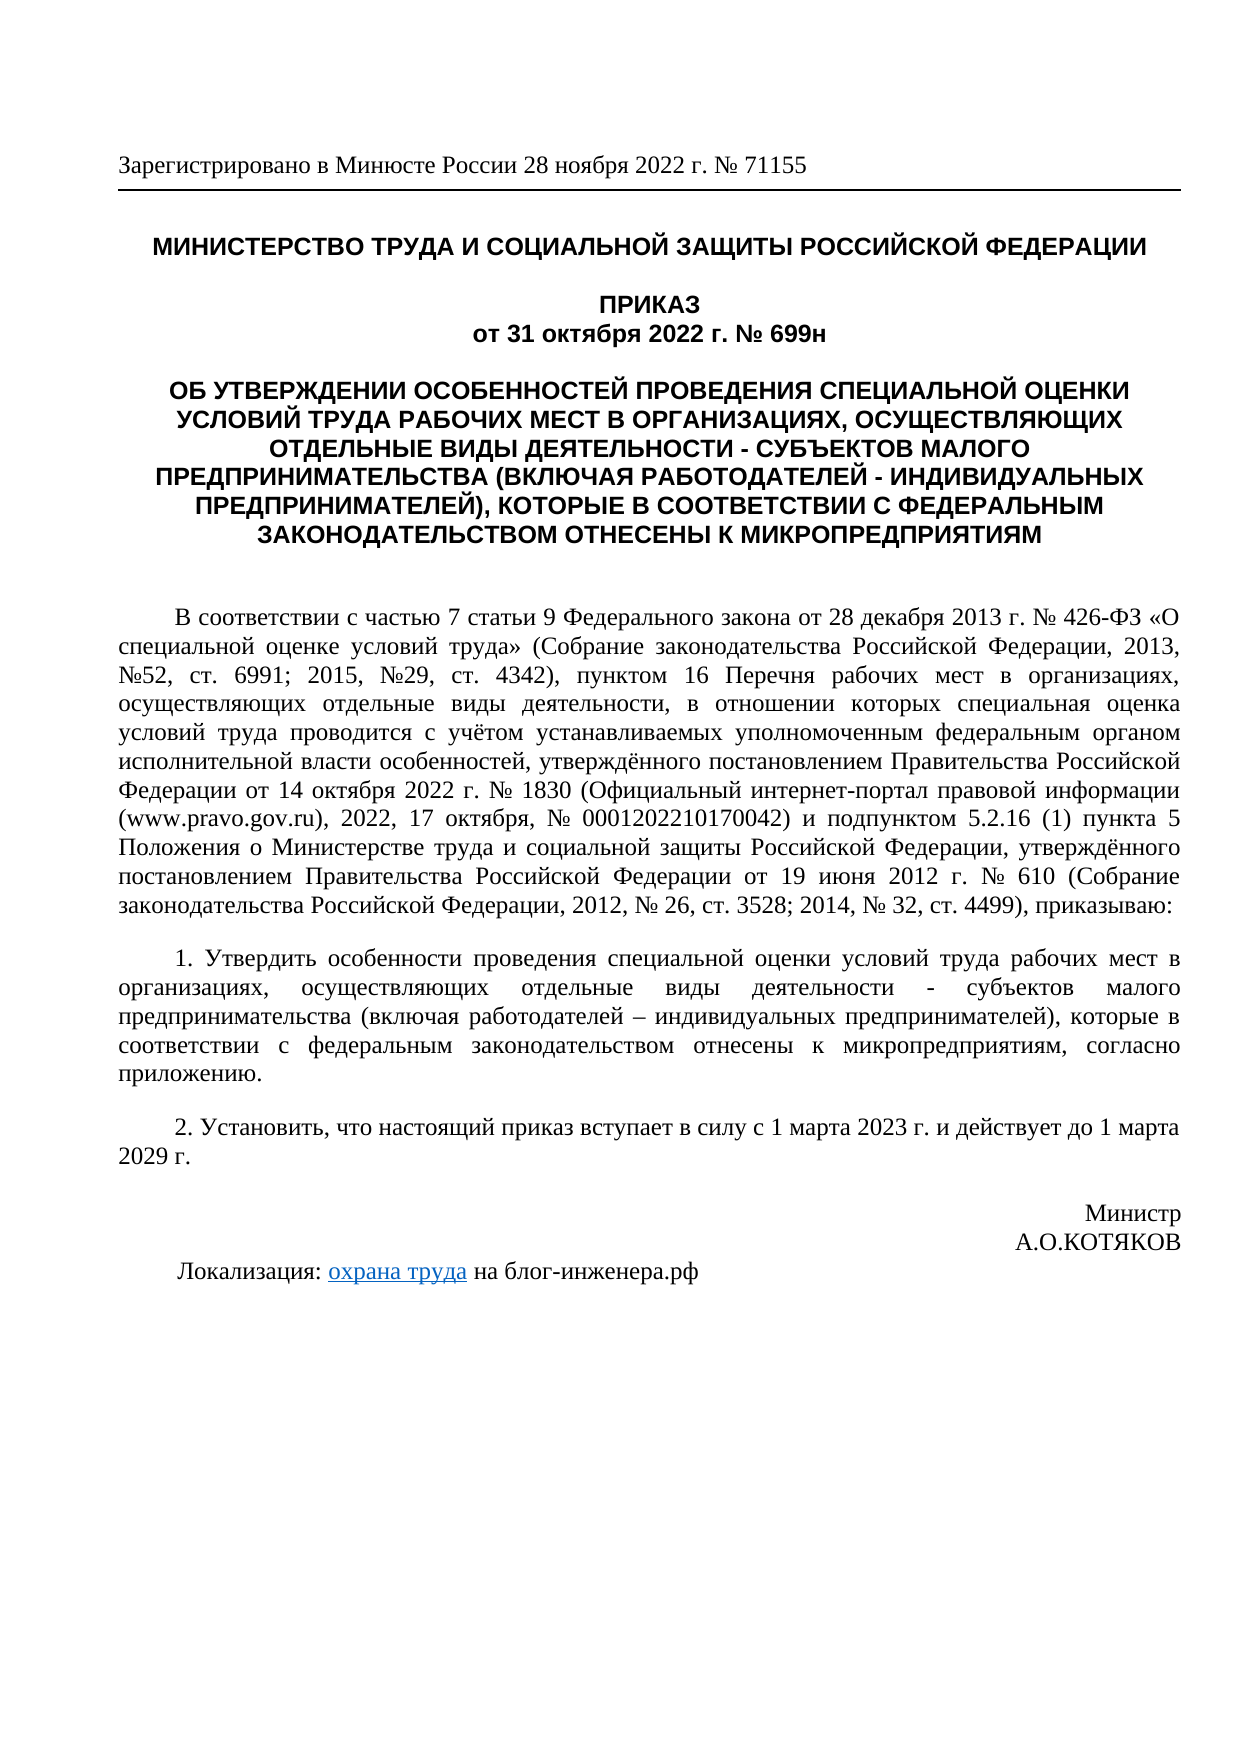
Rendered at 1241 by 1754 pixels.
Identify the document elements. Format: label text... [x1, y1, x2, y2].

text 2. Установить, что настоящий приказ вступает в силу с 1 марта 2023 г. и действует до 1 марта 2029 г. [118, 1112, 1181, 1170]
title МИНИСТЕРСТВО ТРУДА И СОЦИАЛЬНОЙ ЗАЩИТЫ РОССИЙСКОЙ ФЕДЕРАЦИИ [118, 232, 1181, 261]
title ПРИКАЗ [118, 290, 1181, 318]
text А.О.КОТЯКОВ [118, 1227, 1181, 1256]
text Локализация: охрана труда на блог-инженера.рф [118, 1256, 1181, 1285]
title от 31 октября 2022 г. № 699н [118, 318, 1181, 347]
title ОБ УТВЕРЖДЕНИИ ОСОБЕННОСТЕЙ ПРОВЕДЕНИЯ СПЕЦИАЛЬНОЙ ОЦЕНКИ УСЛОВИЙ ТРУДА РАБОЧИХ МЕСТ В ОРГАНИЗАЦИЯХ, ОСУЩЕСТВЛЯЮЩИХ ОТДЕЛЬНЫЕ ВИДЫ ДЕЯТЕЛЬНОСТИ - СУБЪЕКТОВ МАЛОГО ПРЕДПРИНИМАТЕЛЬСТВА (ВКЛЮЧАЯ РАБОТОДАТЕЛЕЙ - ИНДИВИДУАЛЬНЫХ ПРЕДПРИНИМАТЕЛЕЙ), КОТОРЫЕ В СООТВЕТСТВИИ С ФЕДЕРАЛЬНЫМ ЗАКОНОДАТЕЛЬСТВОМ ОТНЕСЕНЫ К МИКРОПРЕДПРИЯТИЯМ [118, 376, 1181, 548]
text В соответствии с частью 7 статьи 9 Федерального закона от 28 декабря 2013 г. № 426-ФЗ «О специальной оценке условий труда» (Собрание законодательства Российской Федерации, 2013, №52, ст. 6991; 2015, №29, ст. 4342), пунктом 16 Перечня рабочих мест в организациях, осуществляющих отдельные виды деятельности, в отношении которых специальная оценка условий труда проводится с учётом устанавливаемых уполномоченным федеральным органом исполнительной власти особенностей, утверждённого постановлением Правительства Российской Федерации от 14 октября 2022 г. № 1830 (Официальный интернет-портал правовой информации (www.pravo.gov.ru), 2022, 17 октября, № 0001202210170042) и подпунктом 5.2.16 (1) пункта 5 Положения о Министерстве труда и социальной защиты Российской Федерации, утверждённого постановлением Правительства Российской Федерации от 19 июня 2012 г. № 610 (Собрание законодательства Российской Федерации, 2012, № 26, ст. 3528; 2014, № 32, ст. 4499), приказываю: [118, 602, 1181, 918]
text 1. Утвердить особенности проведения специальной оценки условий труда рабочих мест в организациях, осуществляющих отдельные виды деятельности - субъектов малого предпринимательства (включая работодателей – индивидуальных предпринимателей), которые в соответствии с федеральным законодательством отнесены к микропредприятиям, согласно приложению. [118, 943, 1181, 1087]
text Зарегистрировано в Минюсте России 28 ноября 2022 г. № 71155 [118, 150, 1181, 179]
text Министр [118, 1198, 1181, 1227]
